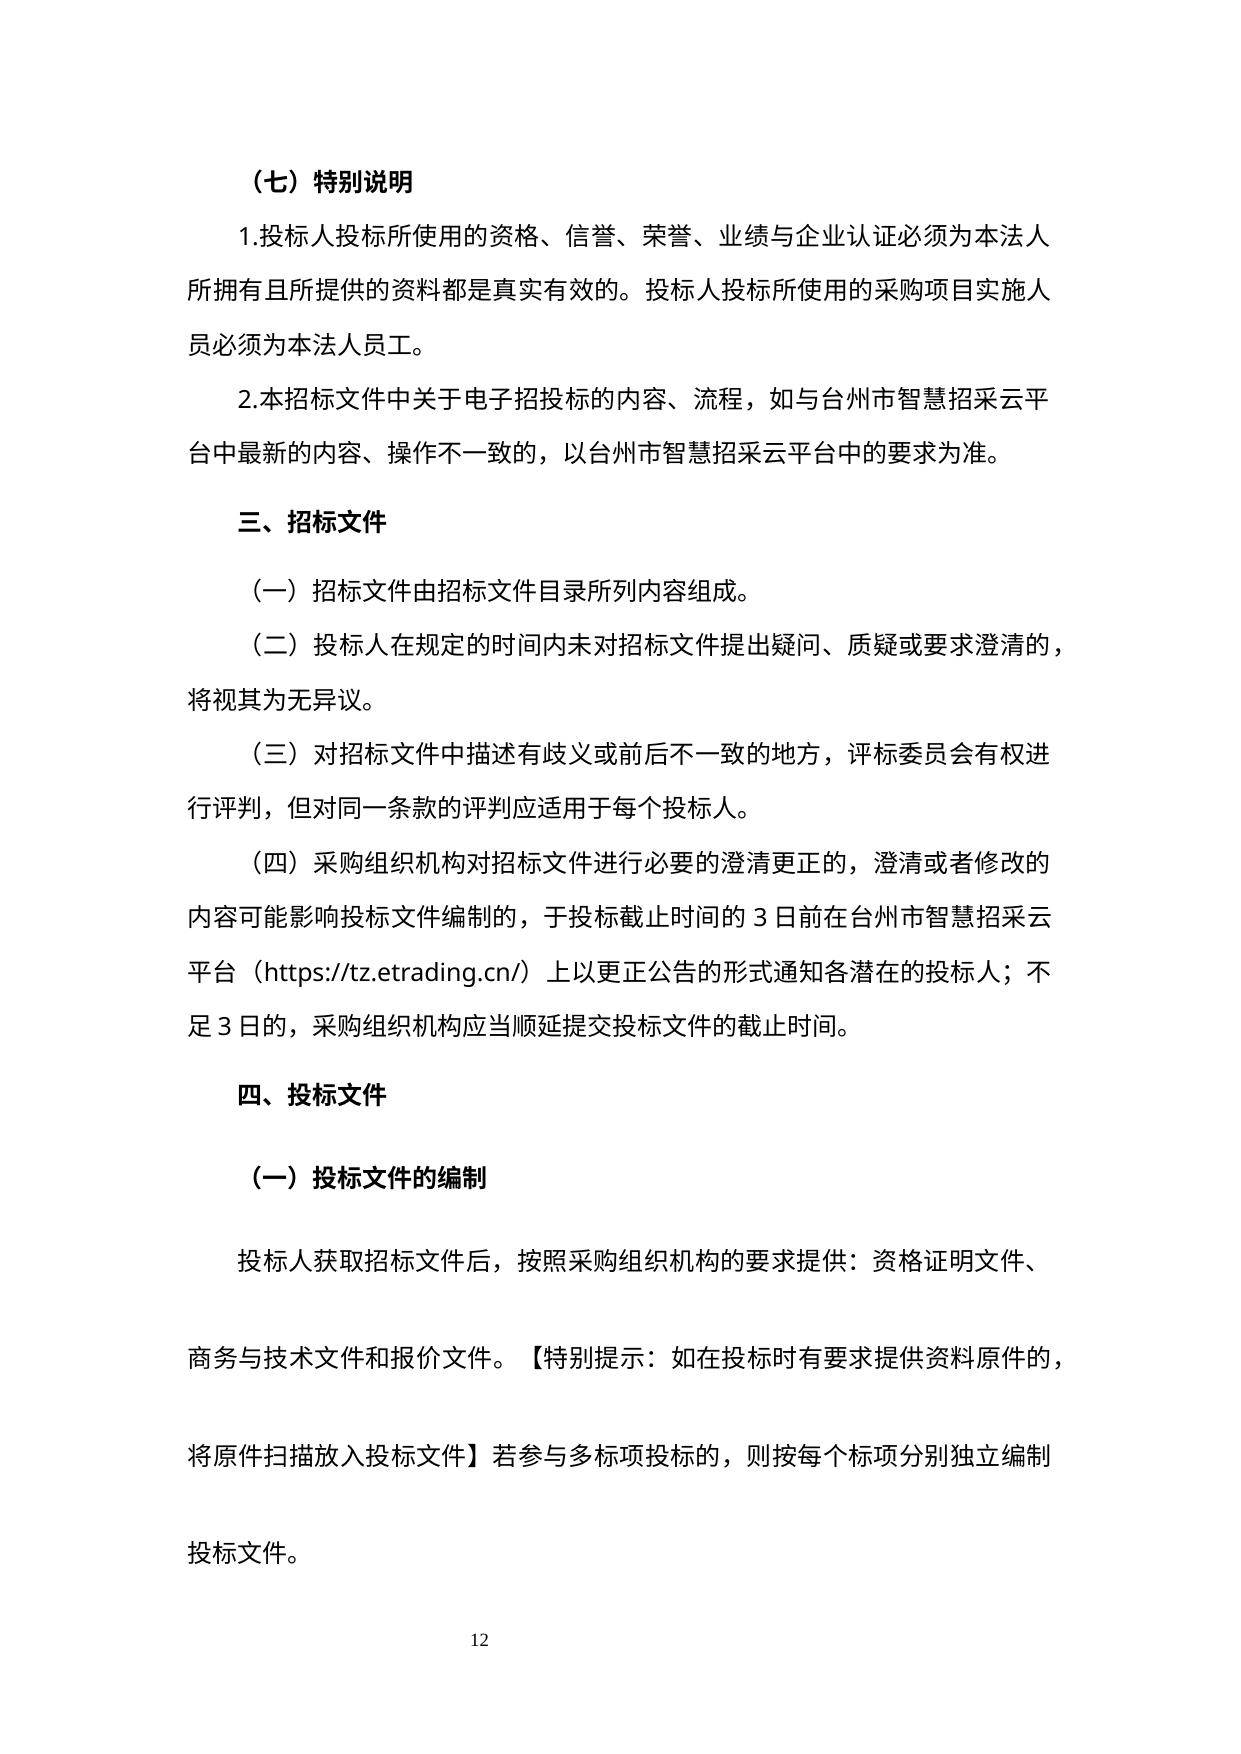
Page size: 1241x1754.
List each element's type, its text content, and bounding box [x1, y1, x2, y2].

list （一）招标文件由招标文件目录所列内容组成。 [187, 571, 1053, 608]
text （七）特别说明 [188, 162, 1053, 198]
list （二）投标人在规定的时间内未对招标文件提出疑问、质疑或要求澄清的，将视其为无异议。 [187, 626, 1053, 716]
text 投标人获取招标文件后，按照采购组织机构的要求提供：资格证明文件、商务与技术文件和报价文件。【特别提示：如在投标时有要求提供资料原件的，将原件扫描放入投标文件】若参与多标项投标的，则按每个标项分别独立编制投标文件。 [187, 1227, 1053, 1584]
text 三、招标文件 [187, 488, 1053, 553]
text （一）投标文件的编制 [187, 1144, 1053, 1209]
list 2.本招标文件中关于电子招投标的内容、流程，如与台州市智慧招采云平台中最新的内容、操作不一致的，以台州市智慧招采云平台中的要求为准。 [187, 379, 1053, 470]
text 四、投标文件 [187, 1061, 1053, 1126]
list （四）采购组织机构对招标文件进行必要的澄清更正的，澄清或者修改的内容可能影响投标文件编制的，于投标截止时间的3日前在台州市智慧招采云平台（https://tz.etrading.cn/）上以更正公告的形式通知各潜在的投标人；不足3日的，采购组织机构应当顺延提交投标文件的截止时间。 [187, 843, 1053, 1043]
list （三）对招标文件中描述有歧义或前后不一致的地方，评标委员会有权进行评判，但对同一条款的评判应适用于每个投标人。 [187, 734, 1053, 825]
text 1.投标人投标所使用的资格、信誉、荣誉、业绩与企业认证必须为本法人所拥有且所提供的资料都是真实有效的。投标人投标所使用的采购项目实施人员必须为本法人员工。 [188, 216, 1053, 361]
